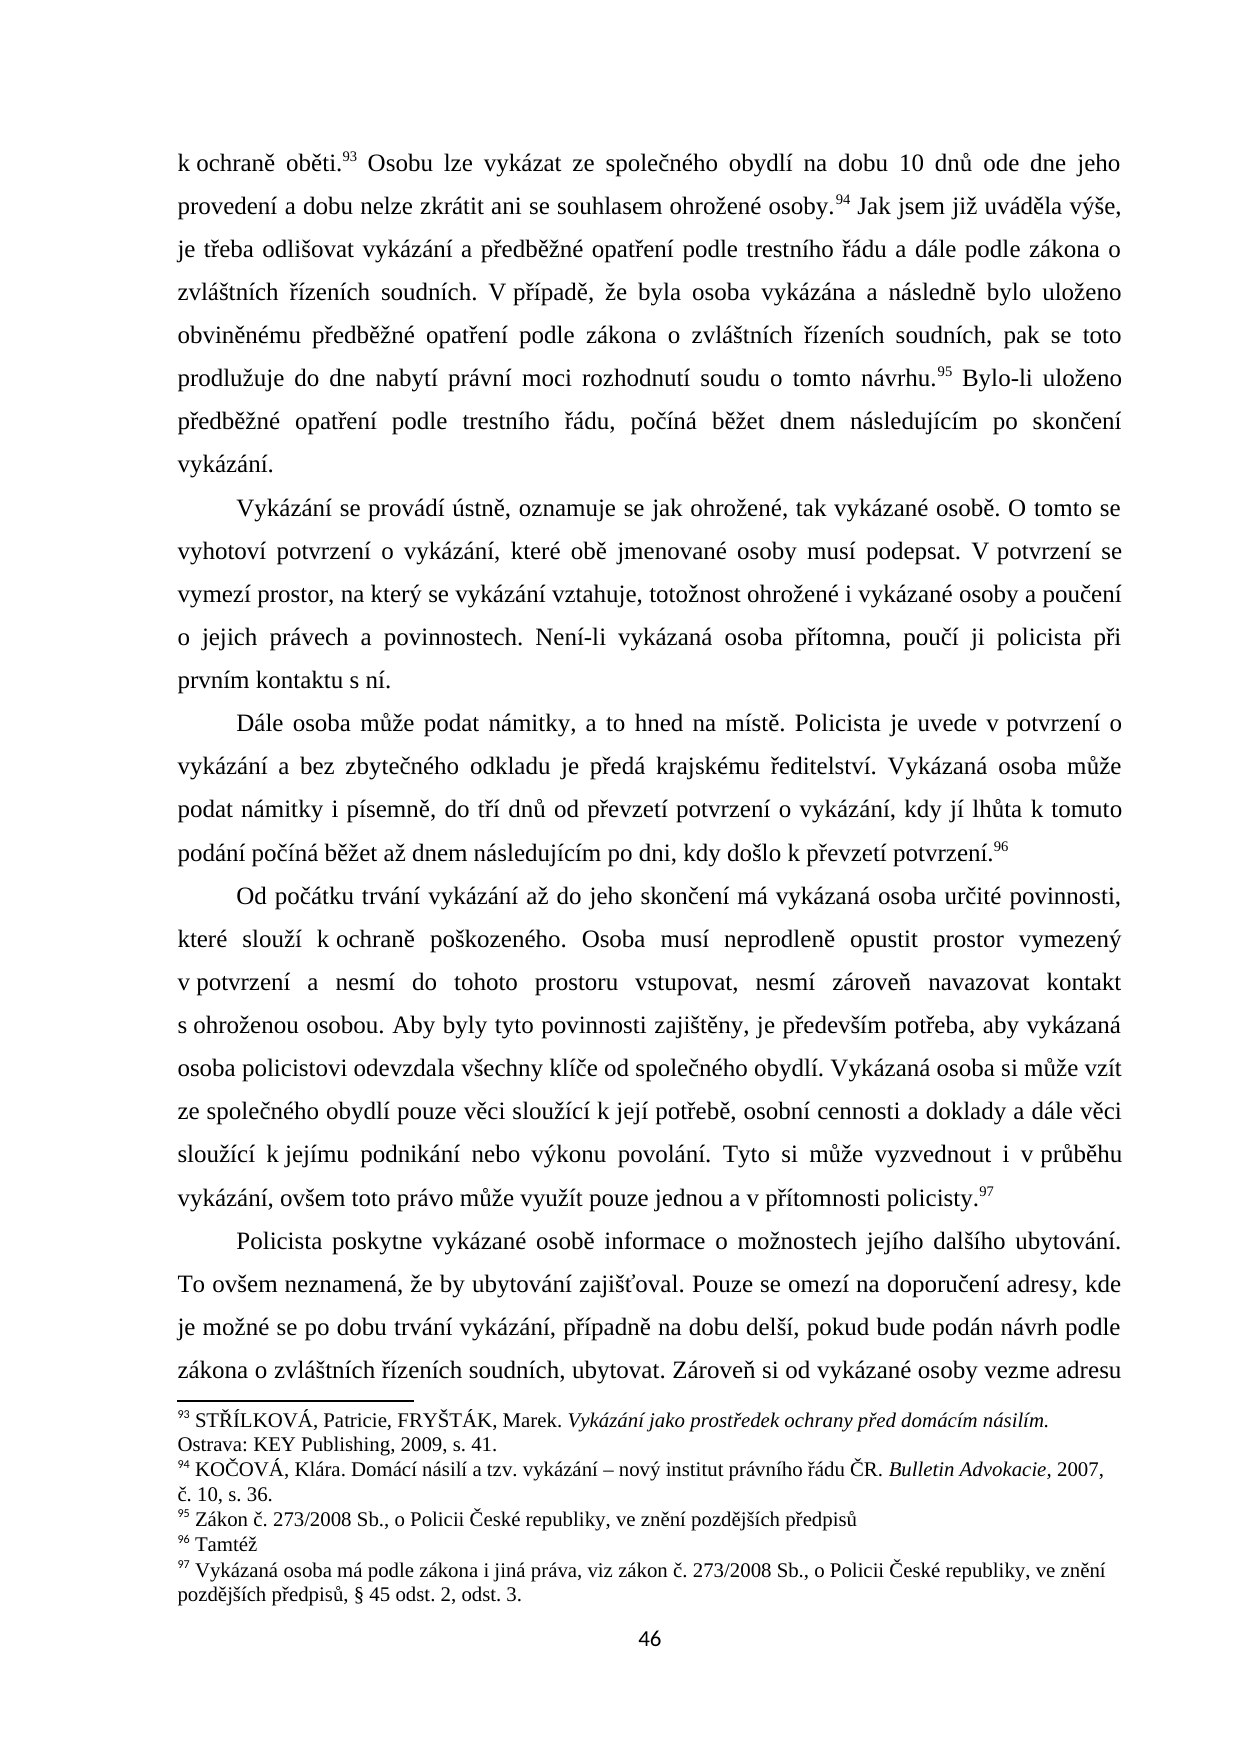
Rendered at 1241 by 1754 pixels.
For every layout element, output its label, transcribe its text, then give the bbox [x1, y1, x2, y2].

text Vykázání se provádí ústně, oznamuje se jak ohrožené, tak vykázané osobě. O tomto se vyhotoví potvrzení o vykázání, které obě jmenované osoby musí podepsat. V potvrzení se vymezí prostor, na který se vykázání vztahuje, totožnost ohrožené i vykázané osoby a poučení o jejich právech a povinnostech. Není-li vykázaná osoba přítomna, poučí ji policista při prvním kontaktu s ní. [177, 493, 1122, 694]
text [177, 1226, 1122, 1384]
text Dále osoba může podat námitky, a to hned na místě. Policista je uvede v potvrzení o vykázání a bez zbytečného odkladu je předá krajskému ředitelství. Vykázaná osoba může podat námitky i písemně, do tří dnů od převzetí potvrzení o vykázání, kdy jí lhůta k tomuto podání počíná běžet až dnem následujícím po dni, kdy došlo k převzetí potvrzení. [177, 708, 1122, 866]
text Od počátku trvání vykázání až do jeho skončení má vykázaná osoba určité povinnosti, které slouží k ochraně poškozeného. Osoba musí neprodleně opustit prostor vymezený v potvrzení a nesmí do tohoto prostoru vstupovat, nesmí zároveň navazovat kontakt s ohroženou osobou. Aby byly tyto povinnosti zajištěny, je především potřeba, aby vykázaná osoba policistovi odevzdala všechny klíče od společného obydlí. Vykázaná osoba si může vzít ze společného obydlí pouze věci sloužící k její potřebě, osobní cennosti a doklady a dále věci sloužící k jejímu podnikání nebo výkonu povolání. Tyto si může vyzvednout i v průběhu vykázání, ovšem toto právo může využít pouze jednou a v přítomnosti policisty. [177, 881, 1122, 1211]
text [177, 148, 1122, 478]
